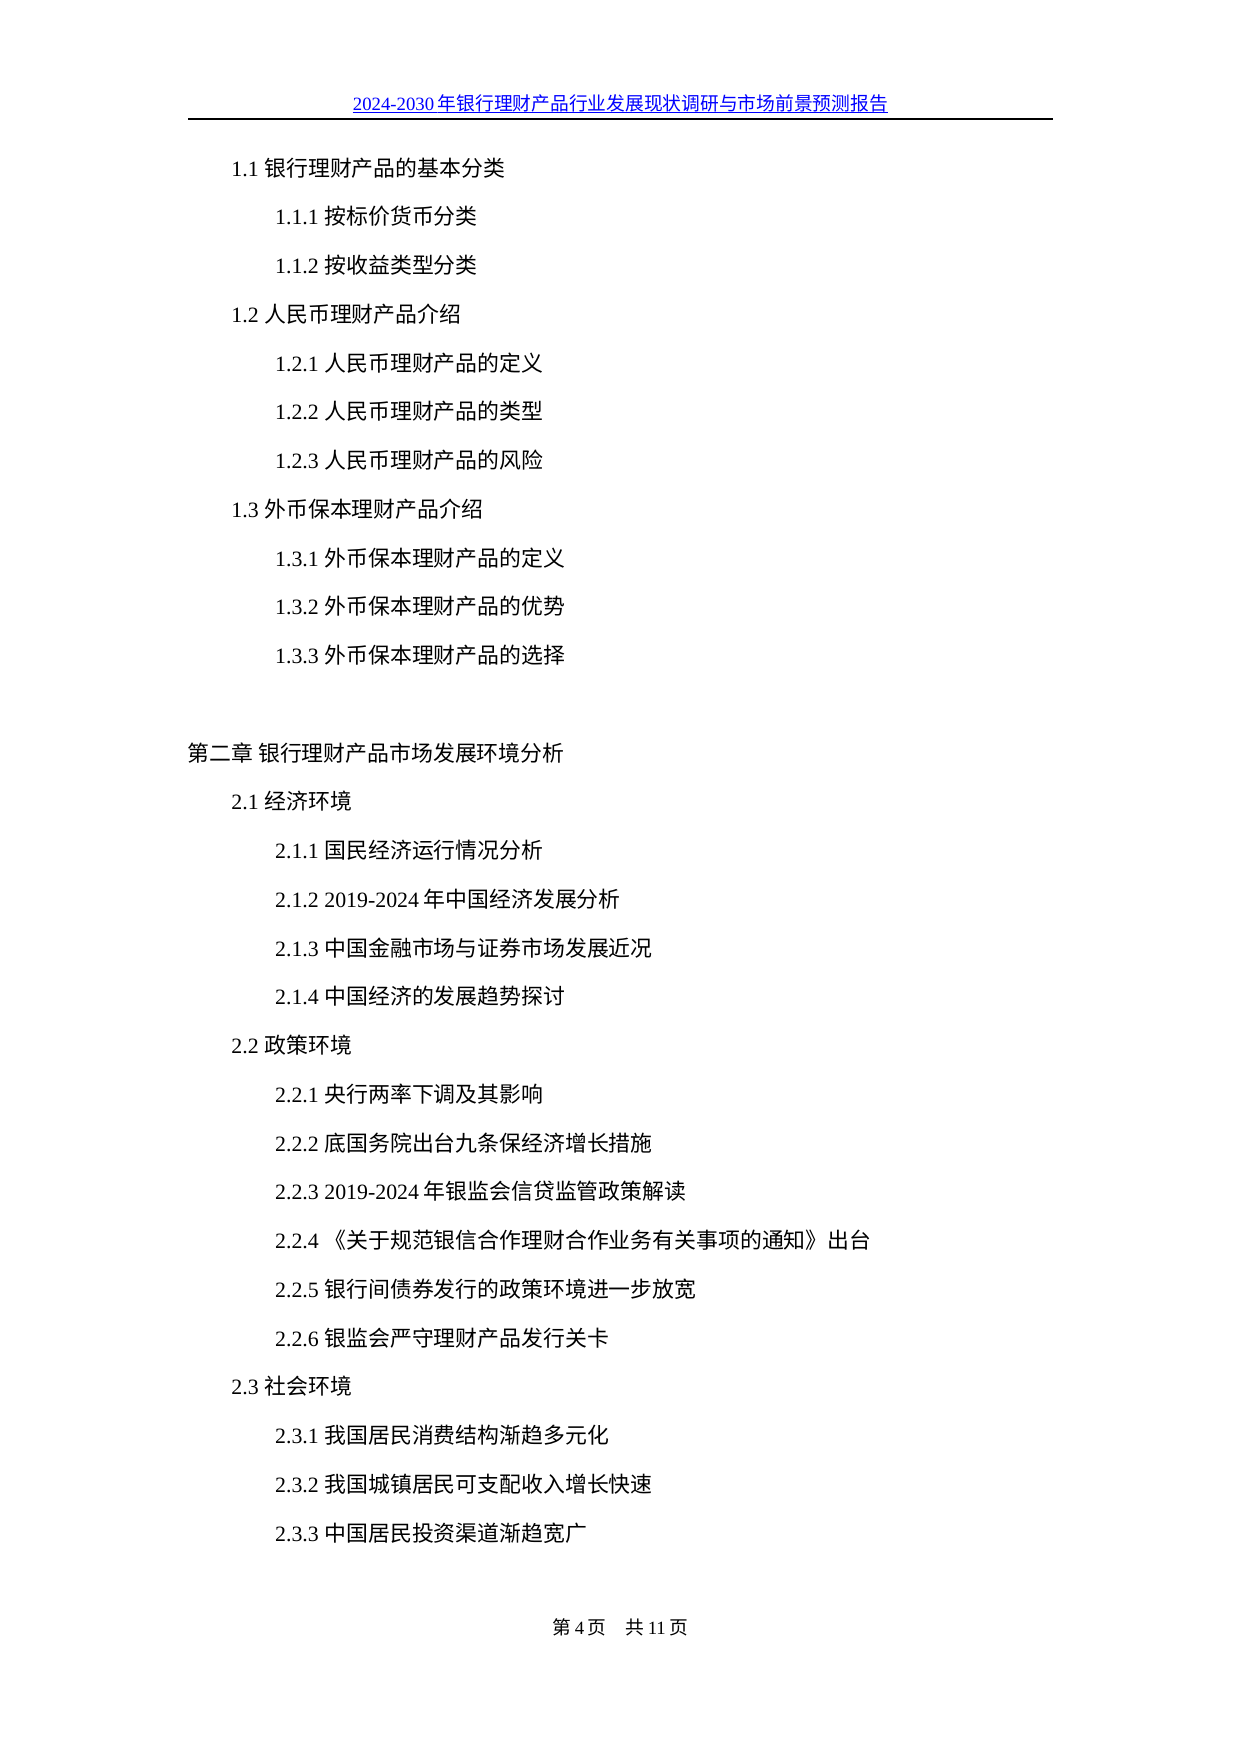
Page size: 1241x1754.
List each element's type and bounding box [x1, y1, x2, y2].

text [187, 150, 1053, 1548]
